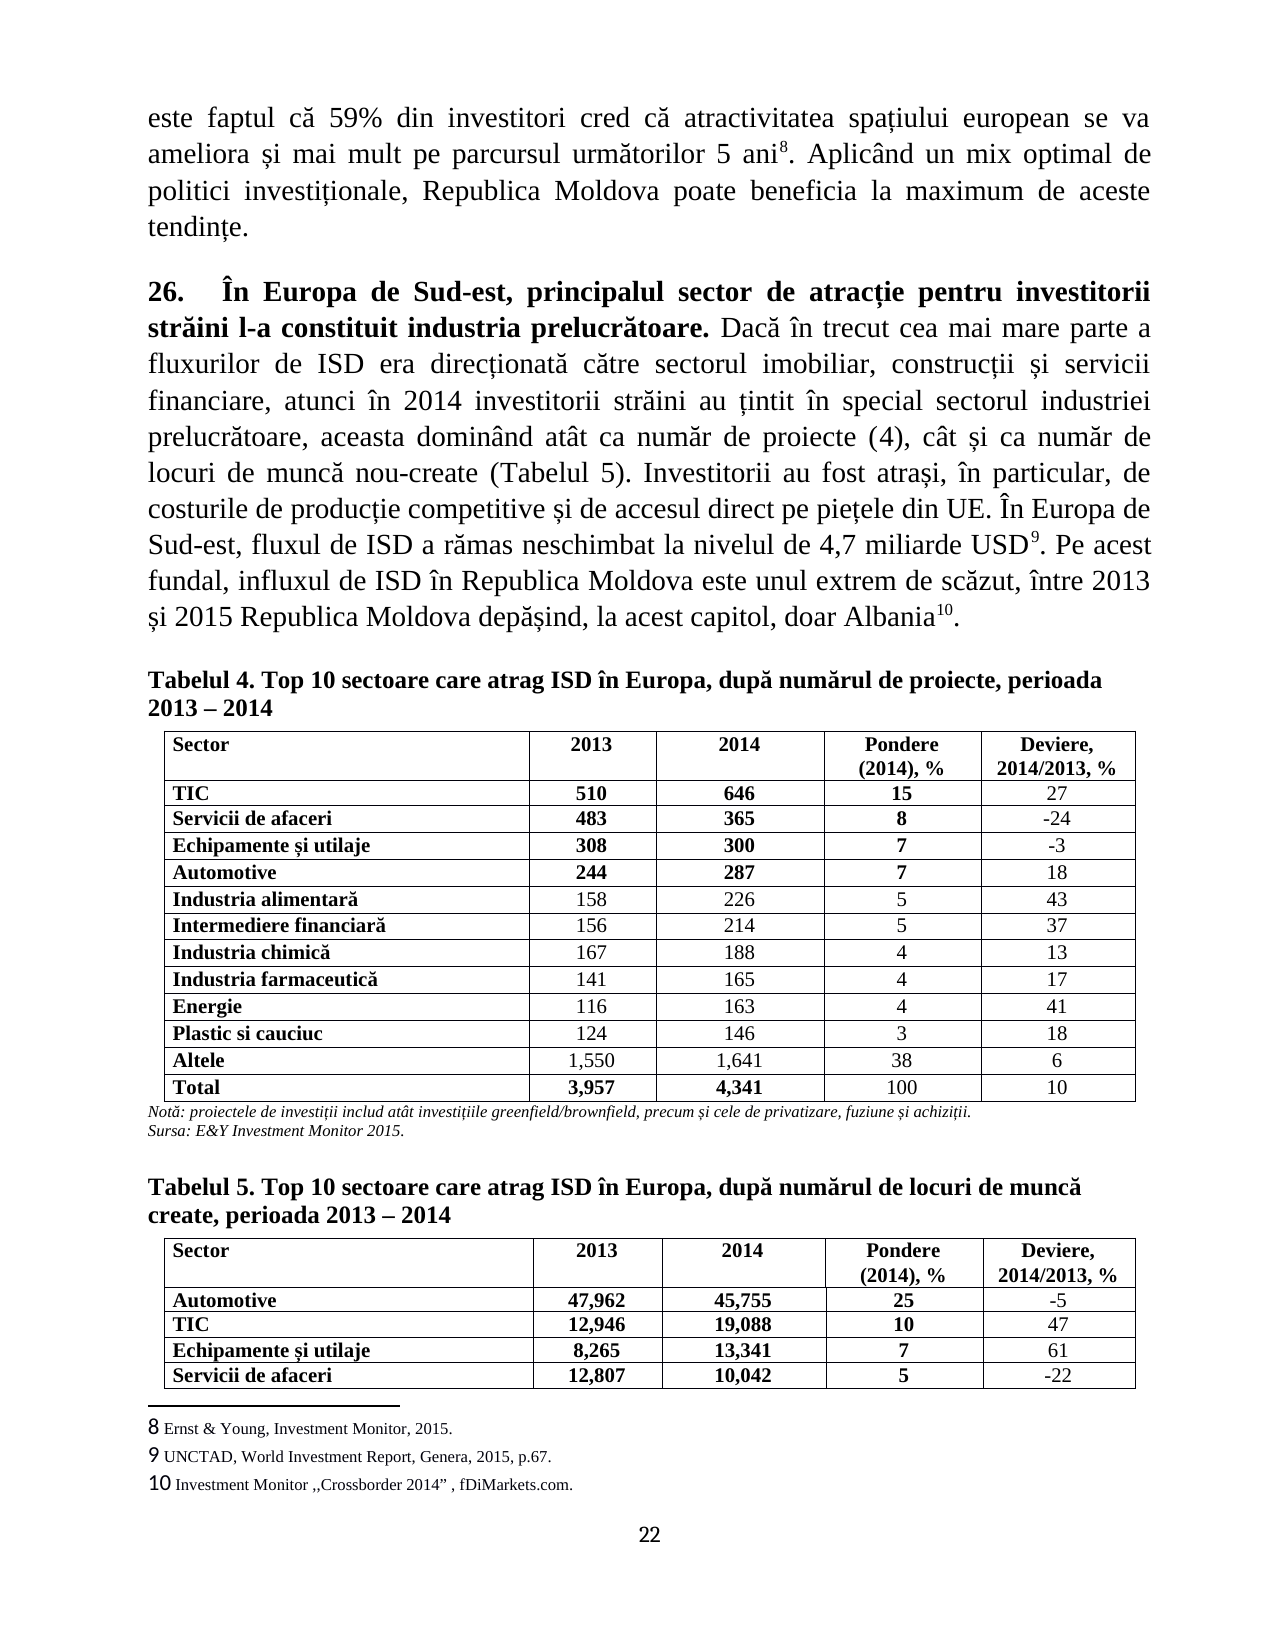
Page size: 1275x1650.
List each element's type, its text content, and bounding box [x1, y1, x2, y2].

table_cell Automotive [165, 1288, 533, 1311]
table_cell 4 [825, 994, 981, 1020]
table_cell Plastic si cauciuc [165, 1021, 529, 1047]
table_cell 5 [827, 1363, 983, 1388]
table_cell 17 [982, 967, 1135, 993]
table_cell -24 [982, 806, 1135, 832]
table_cell 124 [530, 1021, 656, 1047]
table_cell 6 [982, 1048, 1135, 1074]
table_header Pondere (2014), % [826, 1239, 983, 1287]
table_cell Intermediere financiară [165, 914, 529, 939]
table_cell 146 [657, 1021, 824, 1047]
table_cell 141 [530, 967, 656, 993]
table_cell 244 [530, 860, 656, 886]
table_cell 10 [827, 1312, 983, 1337]
table_header Pondere (2014), % [825, 732, 981, 780]
table_cell 45,755 [663, 1288, 826, 1311]
table_cell 18 [982, 1021, 1135, 1047]
table_cell Echipamente și utilaje [165, 833, 529, 859]
table_cell 226 [657, 887, 824, 912]
table_cell 12,946 [534, 1312, 662, 1337]
table_cell TIC [165, 1312, 533, 1337]
table_cell 308 [530, 833, 656, 859]
table_cell 13 [982, 940, 1135, 966]
text Tabelul 5. Top 10 sectoare care atrag ISD în Europa, după numărul de locuri de muncă create, perioada 2013 – 2014 [148, 1172, 1152, 1229]
table_cell Altele [165, 1048, 529, 1074]
table_cell 4 [825, 967, 981, 993]
table_cell 47 [984, 1312, 1135, 1337]
table_cell 18 [982, 860, 1135, 886]
table_cell 43 [982, 887, 1135, 912]
table_cell 4,341 [657, 1075, 824, 1101]
table_cell 188 [657, 940, 824, 966]
table_cell 7 [825, 833, 981, 859]
table_header 2013 [530, 732, 656, 780]
table_cell Total [165, 1075, 529, 1101]
table_cell Servicii de afaceri [165, 806, 529, 832]
table_cell 163 [657, 994, 824, 1020]
text Sursa: E&Y Investment Monitor 2015. [148, 1121, 1152, 1140]
table_cell 510 [530, 781, 656, 805]
text Tabelul 4. Top 10 sectoare care atrag ISD în Europa, după numărul de proiecte, perioada 2013 – 2014 [148, 665, 1152, 722]
table_header Sector [165, 1239, 533, 1287]
table_cell 10 [982, 1075, 1135, 1101]
table_cell 214 [657, 914, 824, 939]
table_cell 5 [825, 887, 981, 912]
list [148, 100, 1152, 242]
table_cell 12,807 [534, 1363, 662, 1388]
table_cell 116 [530, 994, 656, 1020]
table_cell Industria alimentară [165, 887, 529, 912]
table_cell 287 [657, 860, 824, 886]
table_cell 15 [825, 781, 981, 805]
table_cell 4 [825, 940, 981, 966]
table_cell 38 [825, 1048, 981, 1074]
table_cell 158 [530, 887, 656, 912]
table_header 2013 [534, 1239, 662, 1287]
table_cell 25 [827, 1288, 983, 1311]
table_cell 7 [827, 1338, 983, 1362]
table_cell 1,641 [657, 1048, 824, 1074]
table_cell -22 [984, 1363, 1135, 1388]
table_header Deviere, 2014/2013, % [984, 1239, 1135, 1287]
table_header 2014 [657, 732, 824, 780]
table_cell 165 [657, 967, 824, 993]
table_cell Industria chimică [165, 940, 529, 966]
table_cell Energie [165, 994, 529, 1020]
table_cell Industria farmaceutică [165, 967, 529, 993]
table_cell Servicii de afaceri [165, 1363, 533, 1388]
table_cell 646 [657, 781, 824, 805]
text Notă: proiectele de investiții includ atât investițiile greenfield/brownfield, precum și cele de privatizare, fuziune și achiziții. [148, 1102, 1152, 1121]
table_header 2014 [663, 1239, 825, 1287]
table_cell 3 [825, 1021, 981, 1047]
table_cell 167 [530, 940, 656, 966]
table_cell 365 [657, 806, 824, 832]
table_cell 8,265 [534, 1338, 662, 1362]
table_cell 27 [982, 781, 1135, 805]
table_cell Automotive [165, 860, 529, 886]
table_cell 300 [657, 833, 824, 859]
table_cell 61 [984, 1338, 1135, 1362]
table_cell 37 [982, 914, 1135, 939]
table_cell Echipamente și utilaje [165, 1338, 533, 1362]
list În Europa de Sud-est, principalul sector de atracție pentru investitorii străini l-a constituit industria prelucrătoare. Dacă în trecut cea mai mare parte a fluxurilor de ISD era direcționată către sectorul imobiliar, construcții și servicii financiare, atunci în 2014 investitorii străini au țintit în special sectorul industriei prelucrătoare, aceasta dominând atât ca număr de proiecte (4), cât și ca număr de locuri de muncă nou-create (Tabelul 5). Investitorii au fost atrași, în particular, de costurile de producție competitive și de accesul direct pe piețele din UE. În Europa de Sud-est, fluxul de ISD a rămas neschimbat la nivelul de 4,7 miliarde USD. Pe acest fundal, influxul de ISD în Republica Moldova este unul extrem de scăzut, între 2013 și 2015 Republica Moldova depășind, la acest capitol, doar Albania. [148, 274, 1152, 633]
table_cell 3,957 [530, 1075, 656, 1101]
table_cell 41 [982, 994, 1135, 1020]
table_cell 10,042 [663, 1363, 826, 1388]
table_cell 100 [825, 1075, 981, 1101]
table_cell 13,341 [663, 1338, 826, 1362]
table_cell 1,550 [530, 1048, 656, 1074]
table_cell -3 [982, 833, 1135, 859]
table_cell 483 [530, 806, 656, 832]
table_cell 47,962 [534, 1288, 662, 1311]
table_cell 156 [530, 914, 656, 939]
table_cell 7 [825, 860, 981, 886]
table_cell -5 [984, 1288, 1135, 1311]
table_header Deviere, 2014/2013, % [982, 732, 1135, 780]
table_header Sector [165, 732, 529, 780]
table_cell 5 [825, 914, 981, 939]
table_cell 19,088 [663, 1312, 826, 1337]
table_cell TIC [165, 781, 529, 805]
table_cell 8 [825, 806, 981, 832]
